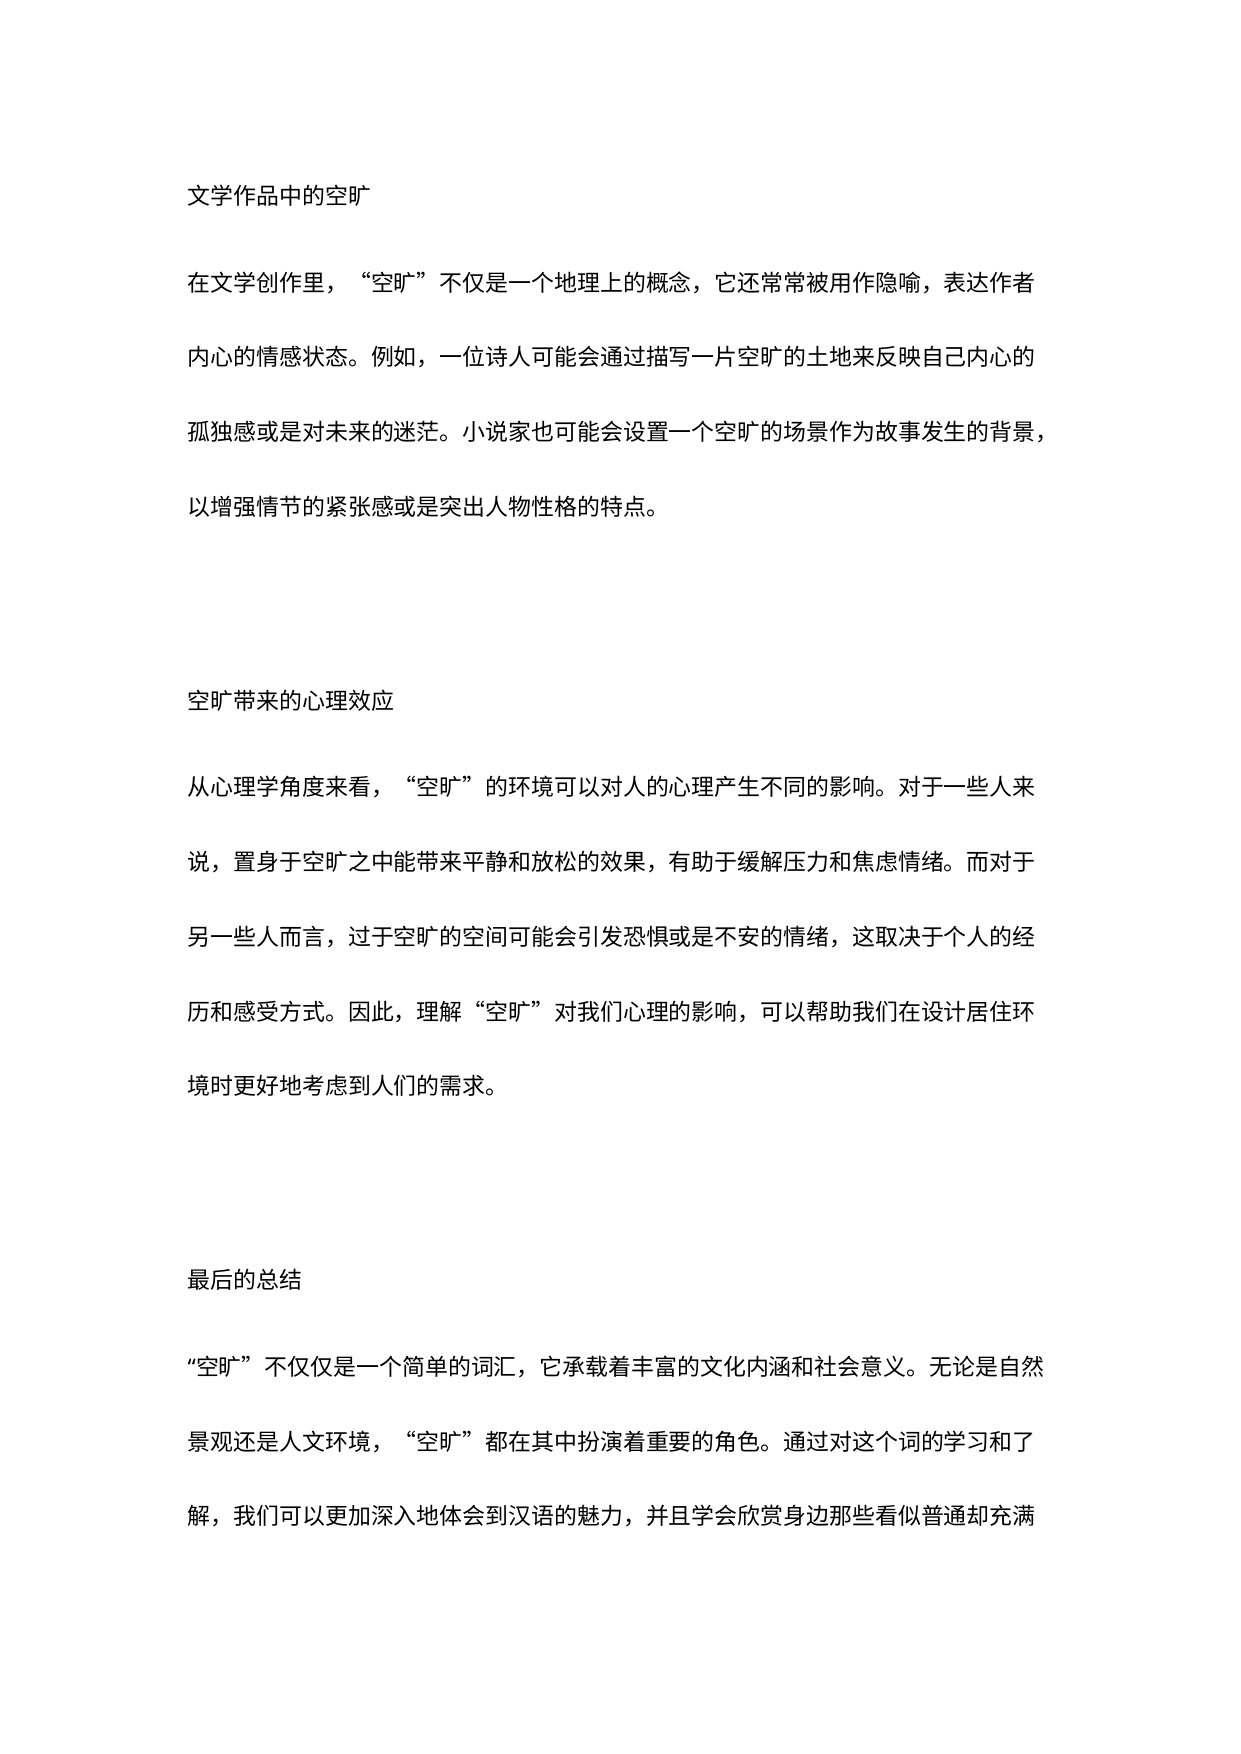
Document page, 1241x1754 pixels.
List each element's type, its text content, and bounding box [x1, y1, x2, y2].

text 在文学创作里，“空旷”不仅是一个地理上的概念，它还常常被用作隐喻，表达作者内心的情感状态。例如，一位诗人可能会通过描写一片空旷的土地来反映自己内心的孤独感或是对未来的迷茫。小说家也可能会设置一个空旷的场景作为故事发生的背景，以增强情节的紧张感或是突出人物性格的特点。 [187, 248, 1053, 538]
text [187, 1333, 1053, 1547]
text 最后的总结 [187, 1246, 1053, 1311]
text 从心理学角度来看，“空旷”的环境可以对人的心理产生不同的影响。对于一些人来说，置身于空旷之中能带来平静和放松的效果，有助于缓解压力和焦虑情绪。而对于另一些人而言，过于空旷的空间可能会引发恐惧或是不安的情绪，这取决于个人的经历和感受方式。因此，理解“空旷”对我们心理的影响，可以帮助我们在设计居住环境时更好地考虑到人们的需求。 [187, 753, 1053, 1117]
text 空旷带来的心理效应 [187, 667, 1053, 732]
text 文学作品中的空旷 [187, 162, 1053, 227]
